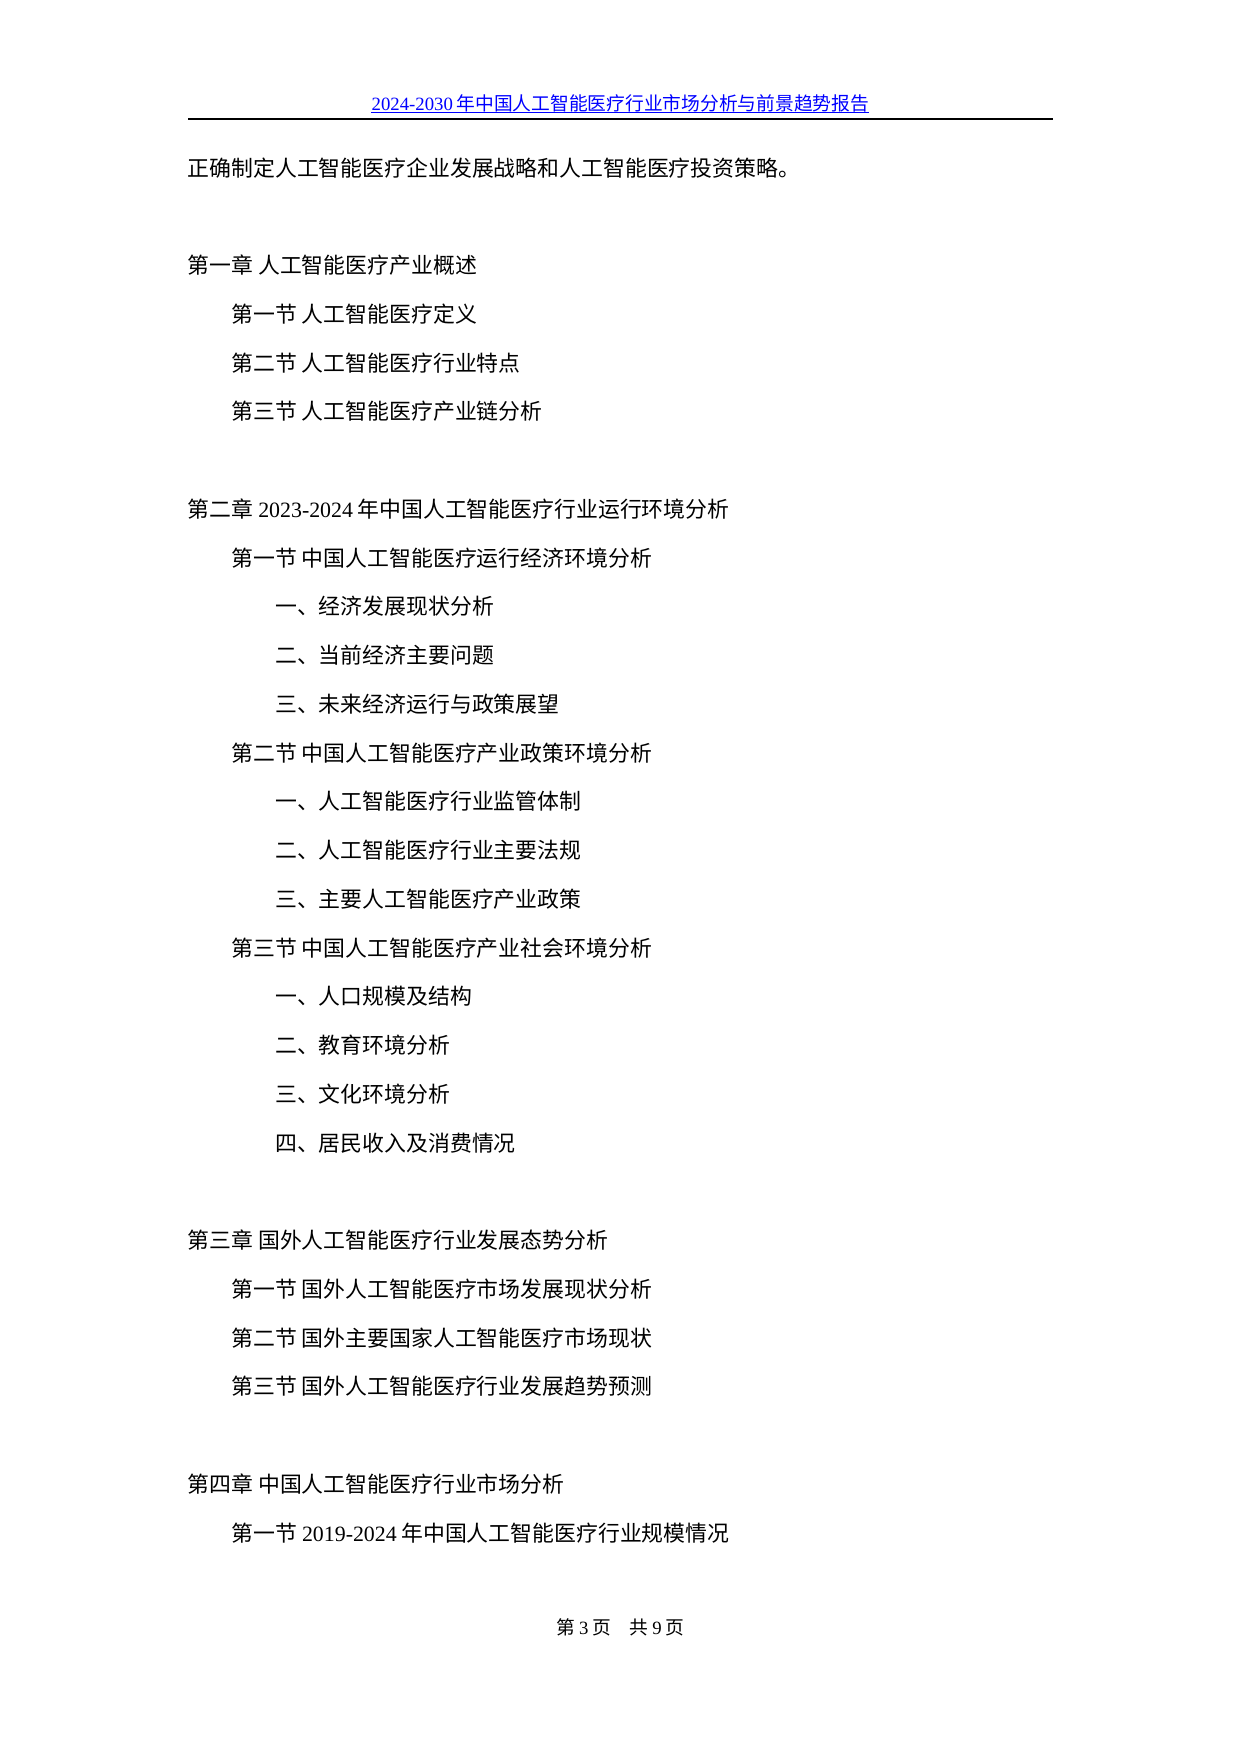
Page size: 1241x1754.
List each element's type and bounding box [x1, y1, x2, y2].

text [187, 150, 1053, 1548]
